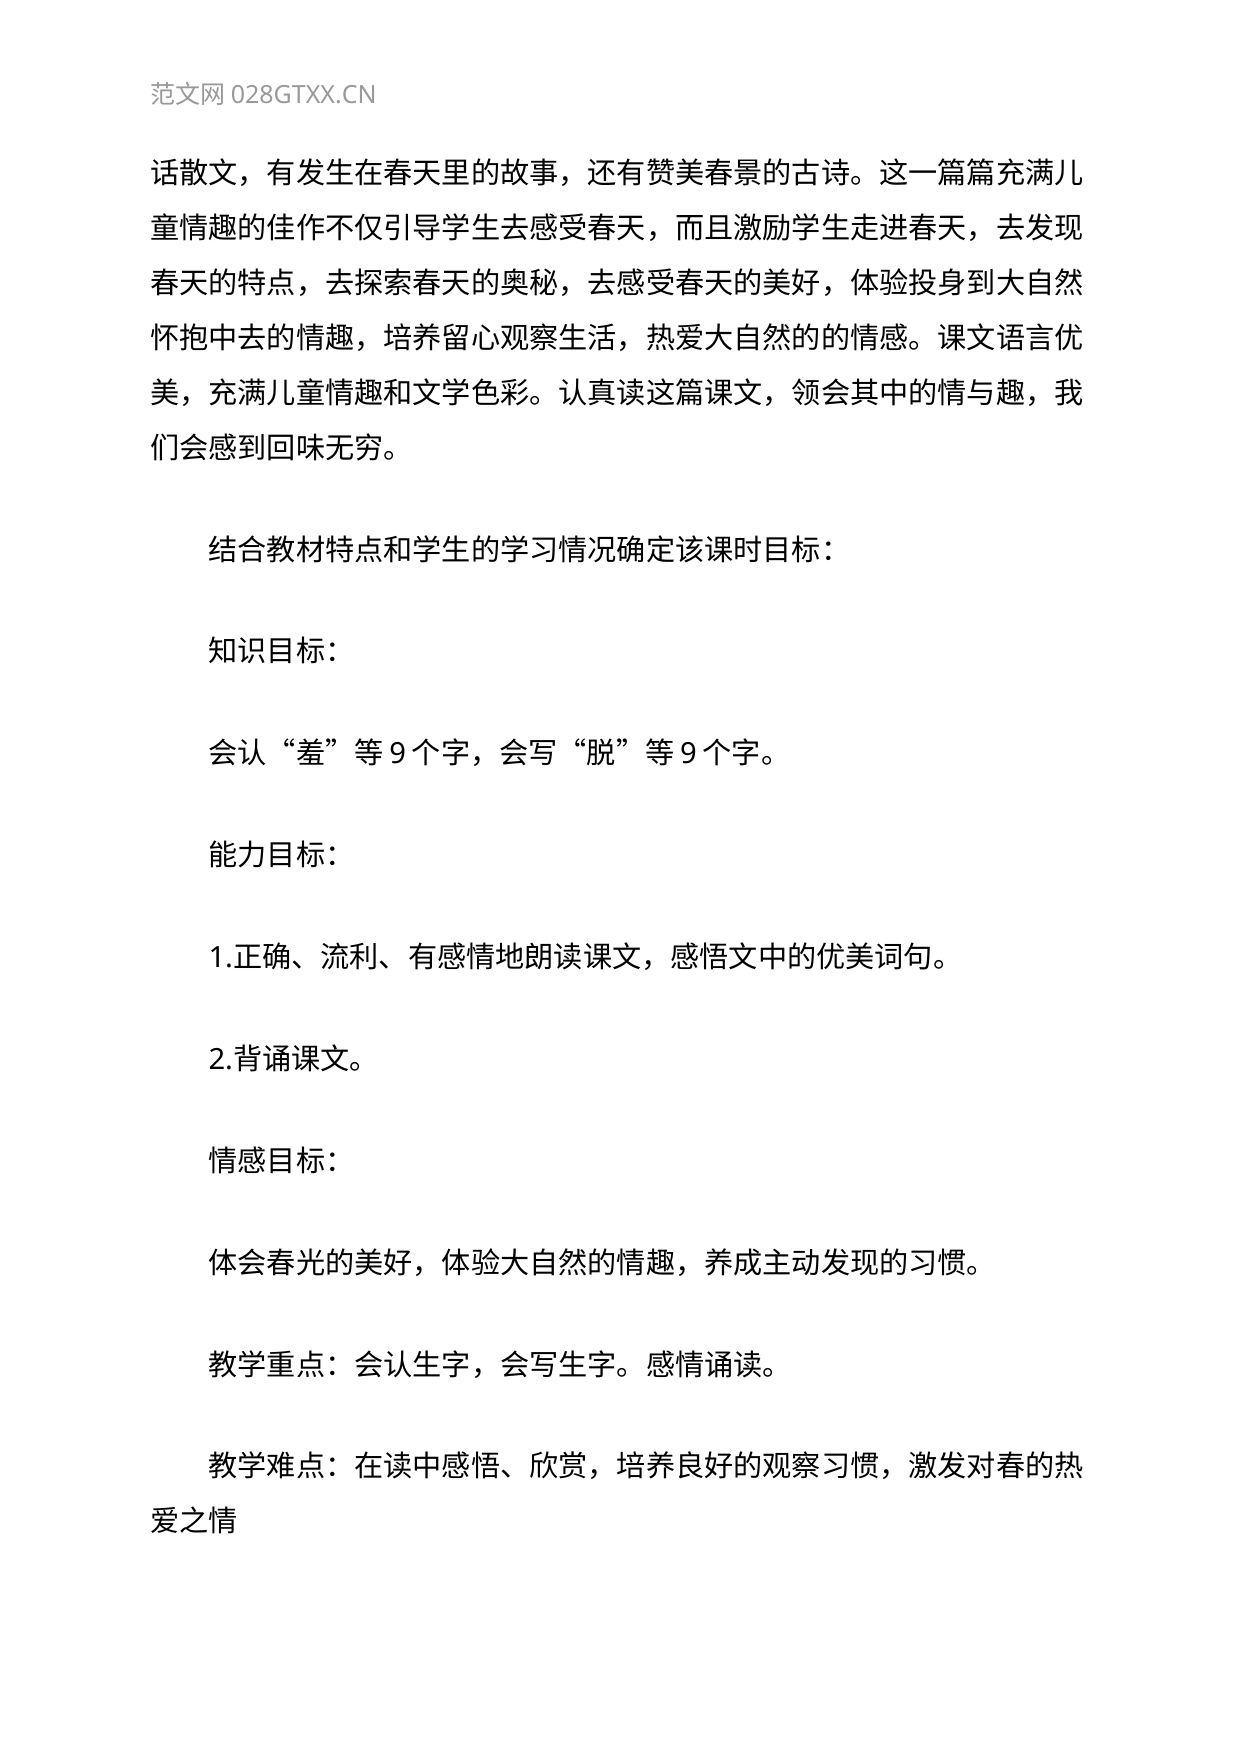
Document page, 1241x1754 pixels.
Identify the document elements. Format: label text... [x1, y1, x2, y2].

text 1.正确、流利、有感情地朗读课文，感悟文中的优美词句。 [150, 933, 1090, 976]
text 体会春光的美好，体验大自然的情趣，养成主动发现的习惯。 [150, 1239, 1090, 1282]
text 知识目标： [150, 628, 1090, 670]
text 会认“羞”等9个字，会写“脱”等9个字。 [150, 730, 1090, 772]
text 教学难点：在读中感悟、欣赏，培养良好的观察习惯，激发对春的热爱之情 [150, 1443, 1090, 1540]
text 2.背诵课文。 [150, 1036, 1090, 1078]
text 结合教材特点和学生的学习情况确定该课时目标： [150, 526, 1090, 568]
text 情感目标： [150, 1137, 1090, 1180]
text 教学重点：会认生字，会写生字。感情诵读。 [150, 1341, 1090, 1383]
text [150, 150, 1090, 467]
text 能力目标： [150, 832, 1090, 874]
